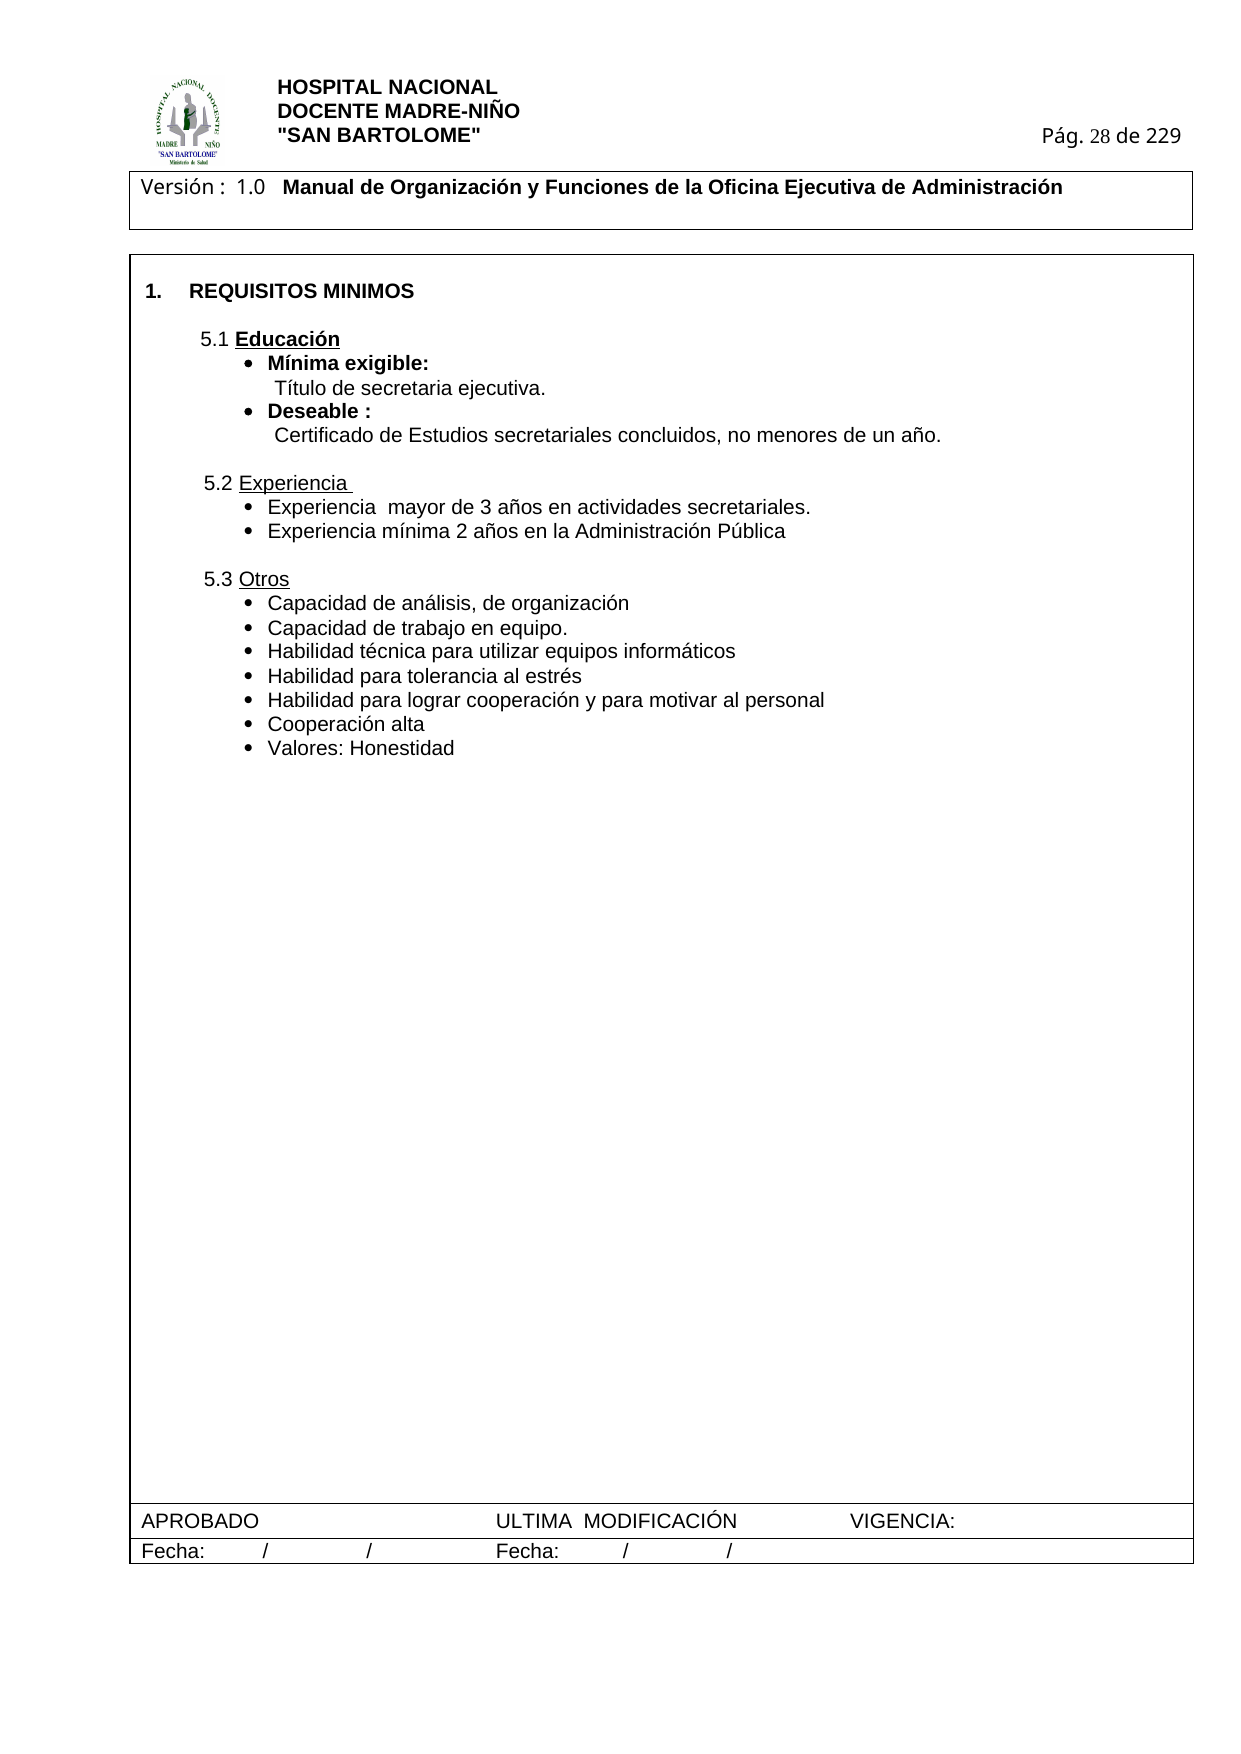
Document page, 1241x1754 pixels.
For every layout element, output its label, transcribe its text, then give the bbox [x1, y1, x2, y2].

table_cell [839, 1539, 1193, 1562]
table_cell ULTIMA MODIFICACIÓN [484, 1504, 839, 1537]
table_cell VIGENCIA: [839, 1504, 1193, 1537]
picture [150, 75, 226, 166]
table_cell APROBADO [131, 1504, 484, 1537]
table_cell Fecha: / / [484, 1539, 839, 1562]
table_header REQUISITOS MINIMOS 5.1 Educación Mínima exigible: Título de secretaria ejecutiva. Deseable : Certificado de Estudios secretariales concluidos, no menores de un año. 5.2 Experiencia Experiencia mayor de 3 años en actividades secretariales. Experiencia mínima 2 años en la Administración Pública 5.3 Otros Capacidad de análisis, de organización Capacidad de trabajo en equipo. Habilidad técnica para utilizar equipos informáticos Habilidad para tolerancia al estrés Habilidad para lograr cooperación y para motivar al personal Cooperación alta Valores: Honestidad [131, 255, 1193, 1502]
table_cell Fecha: / / [131, 1539, 484, 1562]
